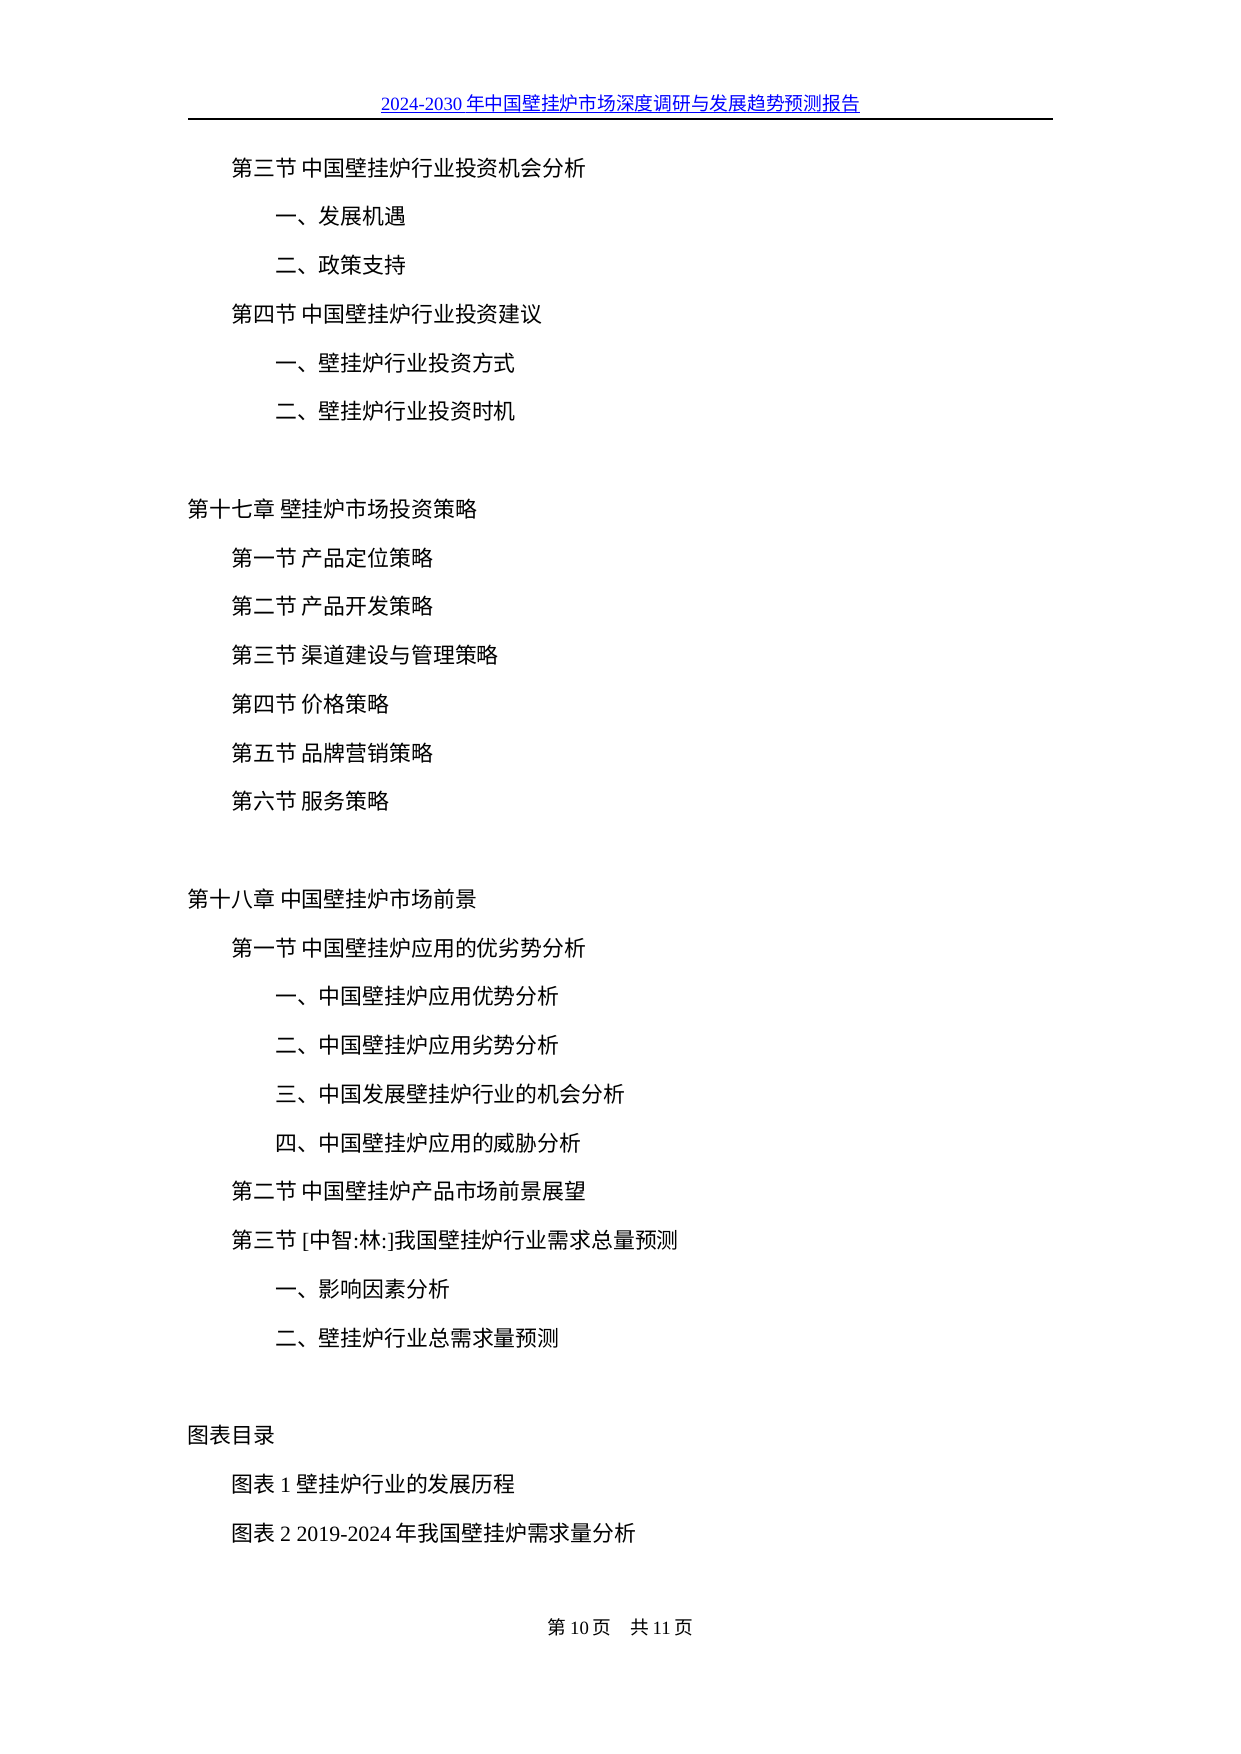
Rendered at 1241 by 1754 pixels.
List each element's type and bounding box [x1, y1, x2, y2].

text [187, 150, 1053, 1548]
